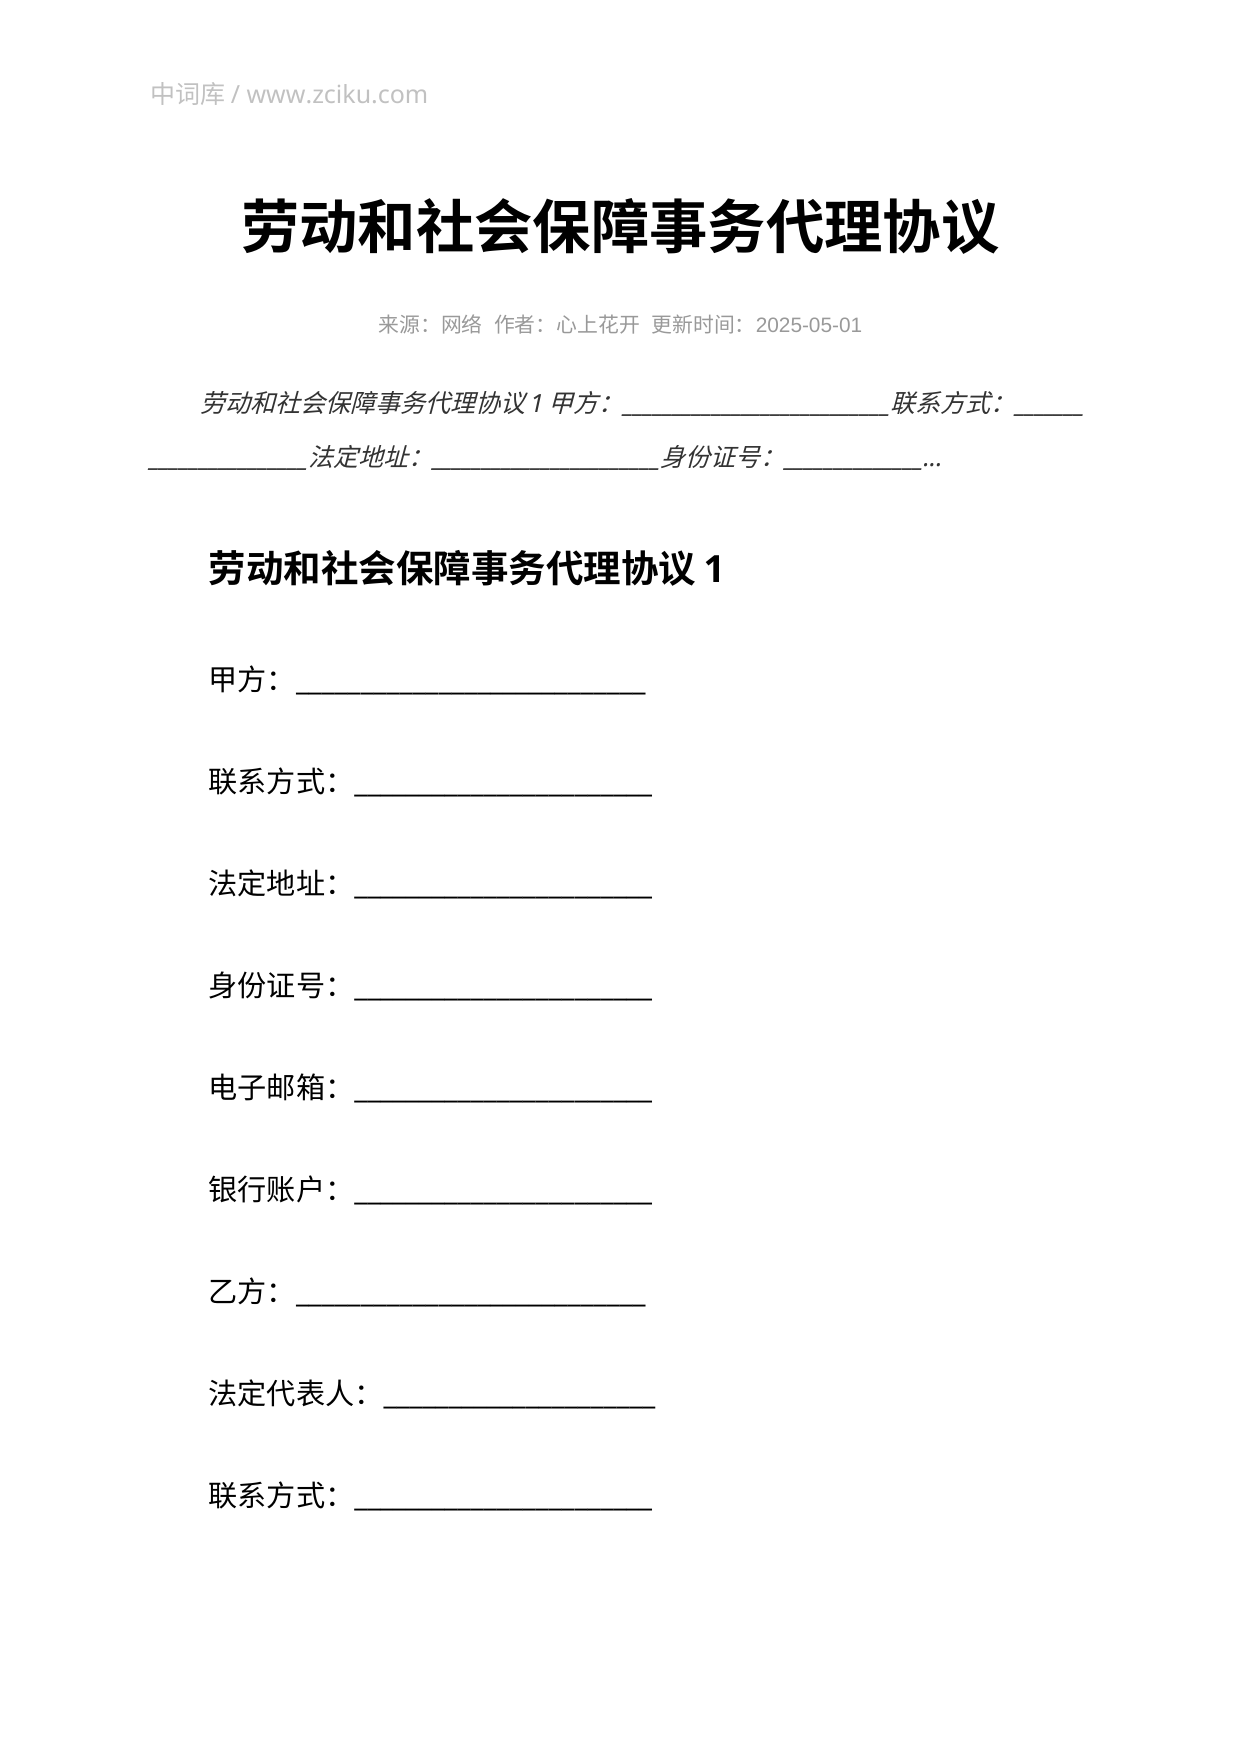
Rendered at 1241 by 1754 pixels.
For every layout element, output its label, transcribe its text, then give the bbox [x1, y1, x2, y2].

text 法定地址：_______________________ [150, 861, 1090, 903]
text 联系方式：_______________________ [150, 1472, 1090, 1515]
text 劳动和社会保障事务代理协议1甲方：___________________________联系方式：_______________________法定地址：_______________________身份证号：______________... [150, 383, 1090, 474]
subtitle 劳动和社会保障事务代理协议 [150, 181, 1090, 266]
text 来源：网络 作者：心上花开 更新时间：2025-05-01 [150, 313, 1090, 337]
text 劳动和社会保障事务代理协议1 [150, 539, 1090, 593]
text 联系方式：_______________________ [150, 759, 1090, 801]
text 甲方：___________________________ [150, 657, 1090, 699]
text 身份证号：_______________________ [150, 963, 1090, 1005]
text 银行账户：_______________________ [150, 1167, 1090, 1209]
text 法定代表人：_____________________ [150, 1371, 1090, 1413]
text 乙方：___________________________ [150, 1268, 1090, 1311]
text 电子邮箱：_______________________ [150, 1064, 1090, 1107]
